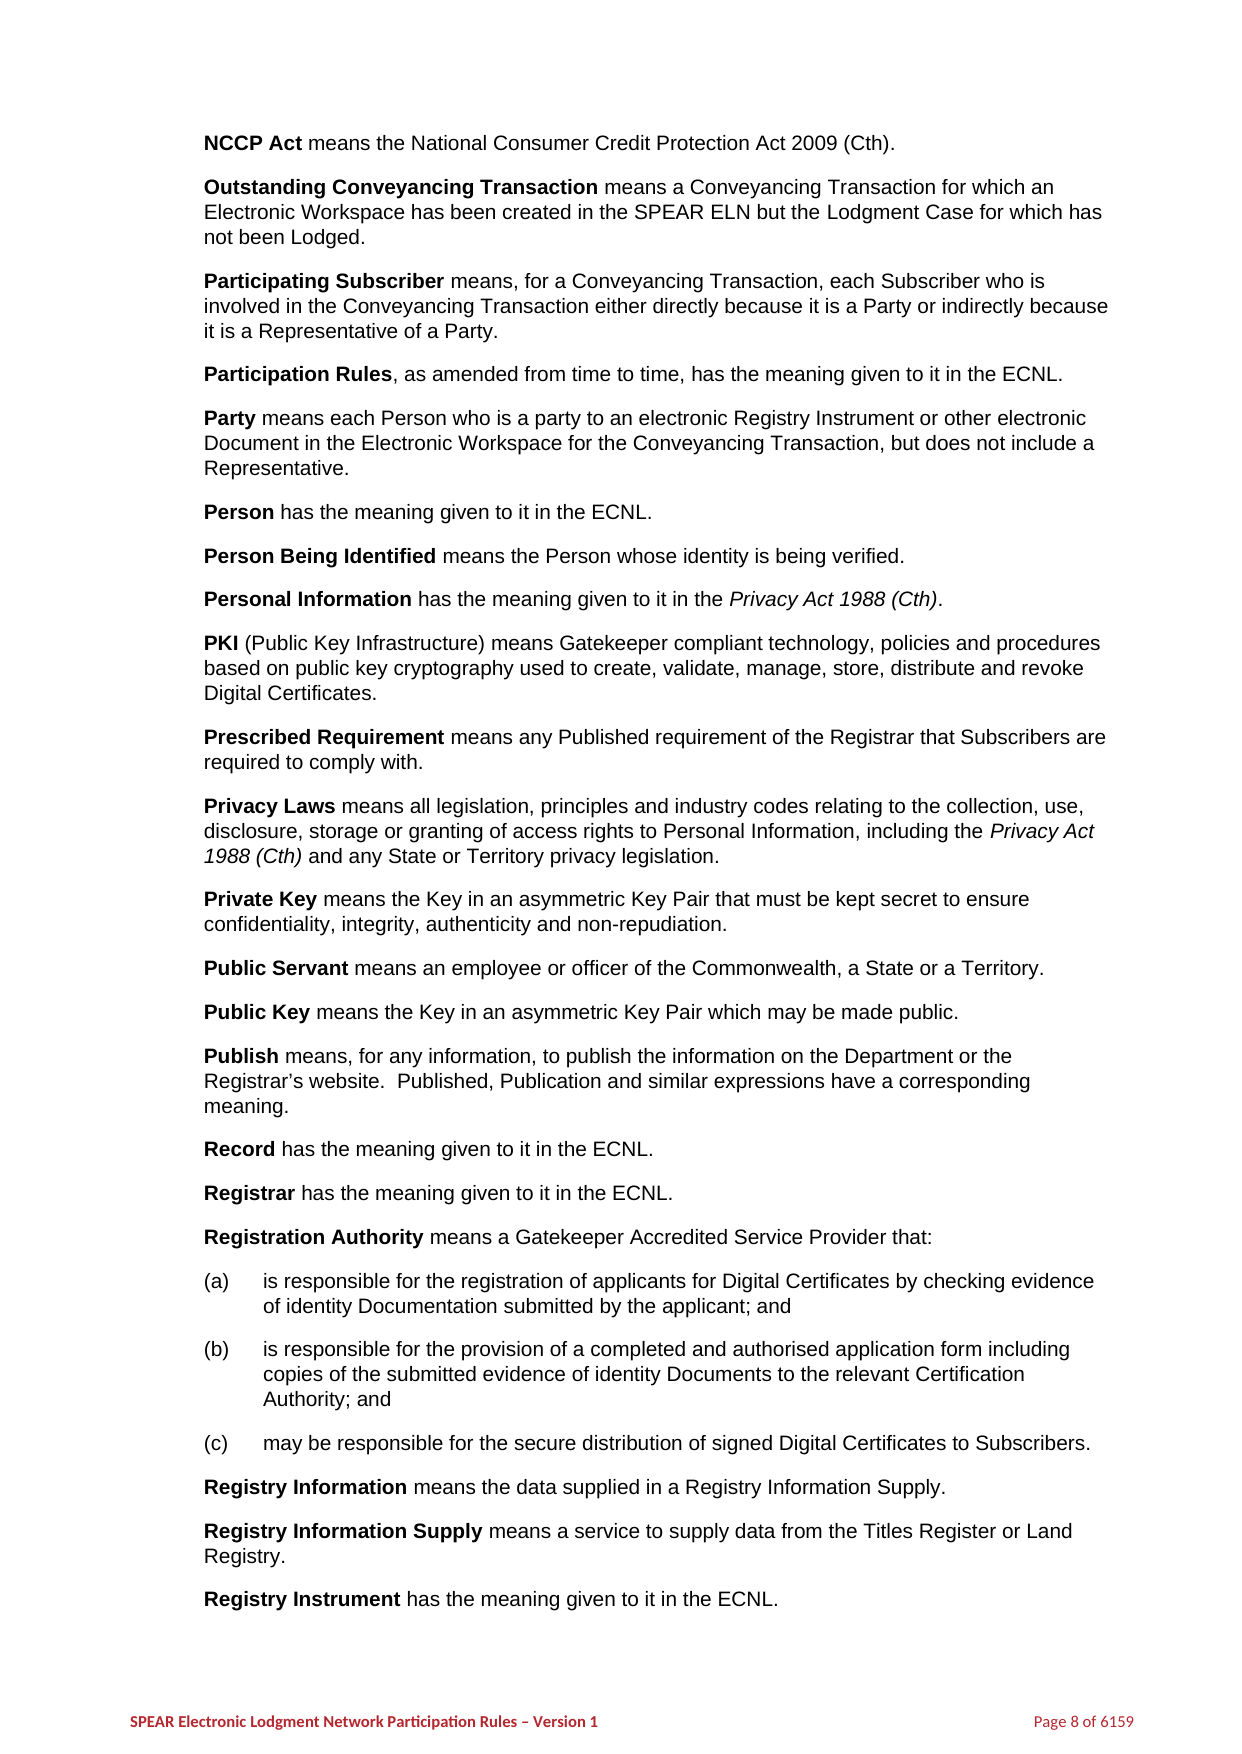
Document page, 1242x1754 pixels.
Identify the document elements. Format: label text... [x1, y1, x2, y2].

text (a) is responsible for the registration of applicants for Digital Certificates by checking evidence of identity Documentation submitted by the applicant; and [204, 1267, 1112, 1317]
text NCCP Act means the National Consumer Credit Protection Act 2009 (Cth). [130, 130, 1112, 155]
text Outstanding Conveyancing Transaction means a Conveyancing Transaction for which an Electronic Workspace has been created in the SPEAR ELN but the Lodgment Case for which has not been Lodged. [130, 174, 1112, 249]
text Participating Subscriber means, for a Conveyancing Transaction, each Subscriber who is involved in the Conveyancing Transaction either directly because it is a Party or indirectly because it is a Representative of a Party. [130, 267, 1112, 342]
text Registry Information Supply means a service to supply data from the Titles Register or Land Registry. [130, 1517, 1112, 1567]
text Registration Authority means a Gatekeeper Accredited Service Provider that: [130, 1224, 1112, 1249]
text Personal Information has the meaning given to it in the Privacy Act 1988 (Cth). [130, 586, 1112, 611]
text (b) is responsible for the provision of a completed and authorised application form including copies of the submitted evidence of identity Documents to the relevant Certification Authority; and [204, 1336, 1112, 1411]
text Party means each Person who is a party to an electronic Registry Instrument or other electronic Document in the Electronic Workspace for the Conveyancing Transaction, but does not include a Representative. [130, 405, 1112, 480]
text Person Being Identified means the Person whose identity is being verified. [130, 542, 1112, 567]
text Publish means, for any information, to publish the information on the Department or the Registrar’s website. Published, Publication and similar expressions have a corresponding meaning. [130, 1042, 1112, 1117]
text Registry Information means the data supplied in a Registry Information Supply. [130, 1474, 1112, 1499]
text Person has the meaning given to it in the ECNL. [130, 499, 1112, 524]
text Prescribed Requirement means any Published requirement of the Registrar that Subscribers are required to comply with. [130, 724, 1112, 774]
text Private Key means the Key in an asymmetric Key Pair that must be kept secret to ensure confidentiality, integrity, authenticity and non-repudiation. [130, 886, 1112, 936]
text PKI (Public Key Infrastructure) means Gatekeeper compliant technology, policies and procedures based on public key cryptography used to create, validate, manage, store, distribute and revoke Digital Certificates. [130, 630, 1112, 705]
text Participation Rules, as amended from time to time, has the meaning given to it in the ECNL. [130, 361, 1112, 386]
text Privacy Laws means all legislation, principles and industry codes relating to the collection, use, disclosure, storage or granting of access rights to Personal Information, including the Privacy Act 1988 (Cth) and any State or Territory privacy legislation. [130, 792, 1112, 867]
text Record has the meaning given to it in the ECNL. [130, 1136, 1112, 1161]
text Registrar has the meaning given to it in the ECNL. [130, 1180, 1112, 1205]
text Public Key means the Key in an asymmetric Key Pair which may be made public. [130, 999, 1112, 1024]
text (c) may be responsible for the secure distribution of signed Digital Certificates to Subscribers. [204, 1430, 1112, 1455]
text Public Servant means an employee or officer of the Commonwealth, a State or a Territory. [130, 955, 1112, 980]
text Registry Instrument has the meaning given to it in the ECNL. [130, 1586, 1112, 1611]
